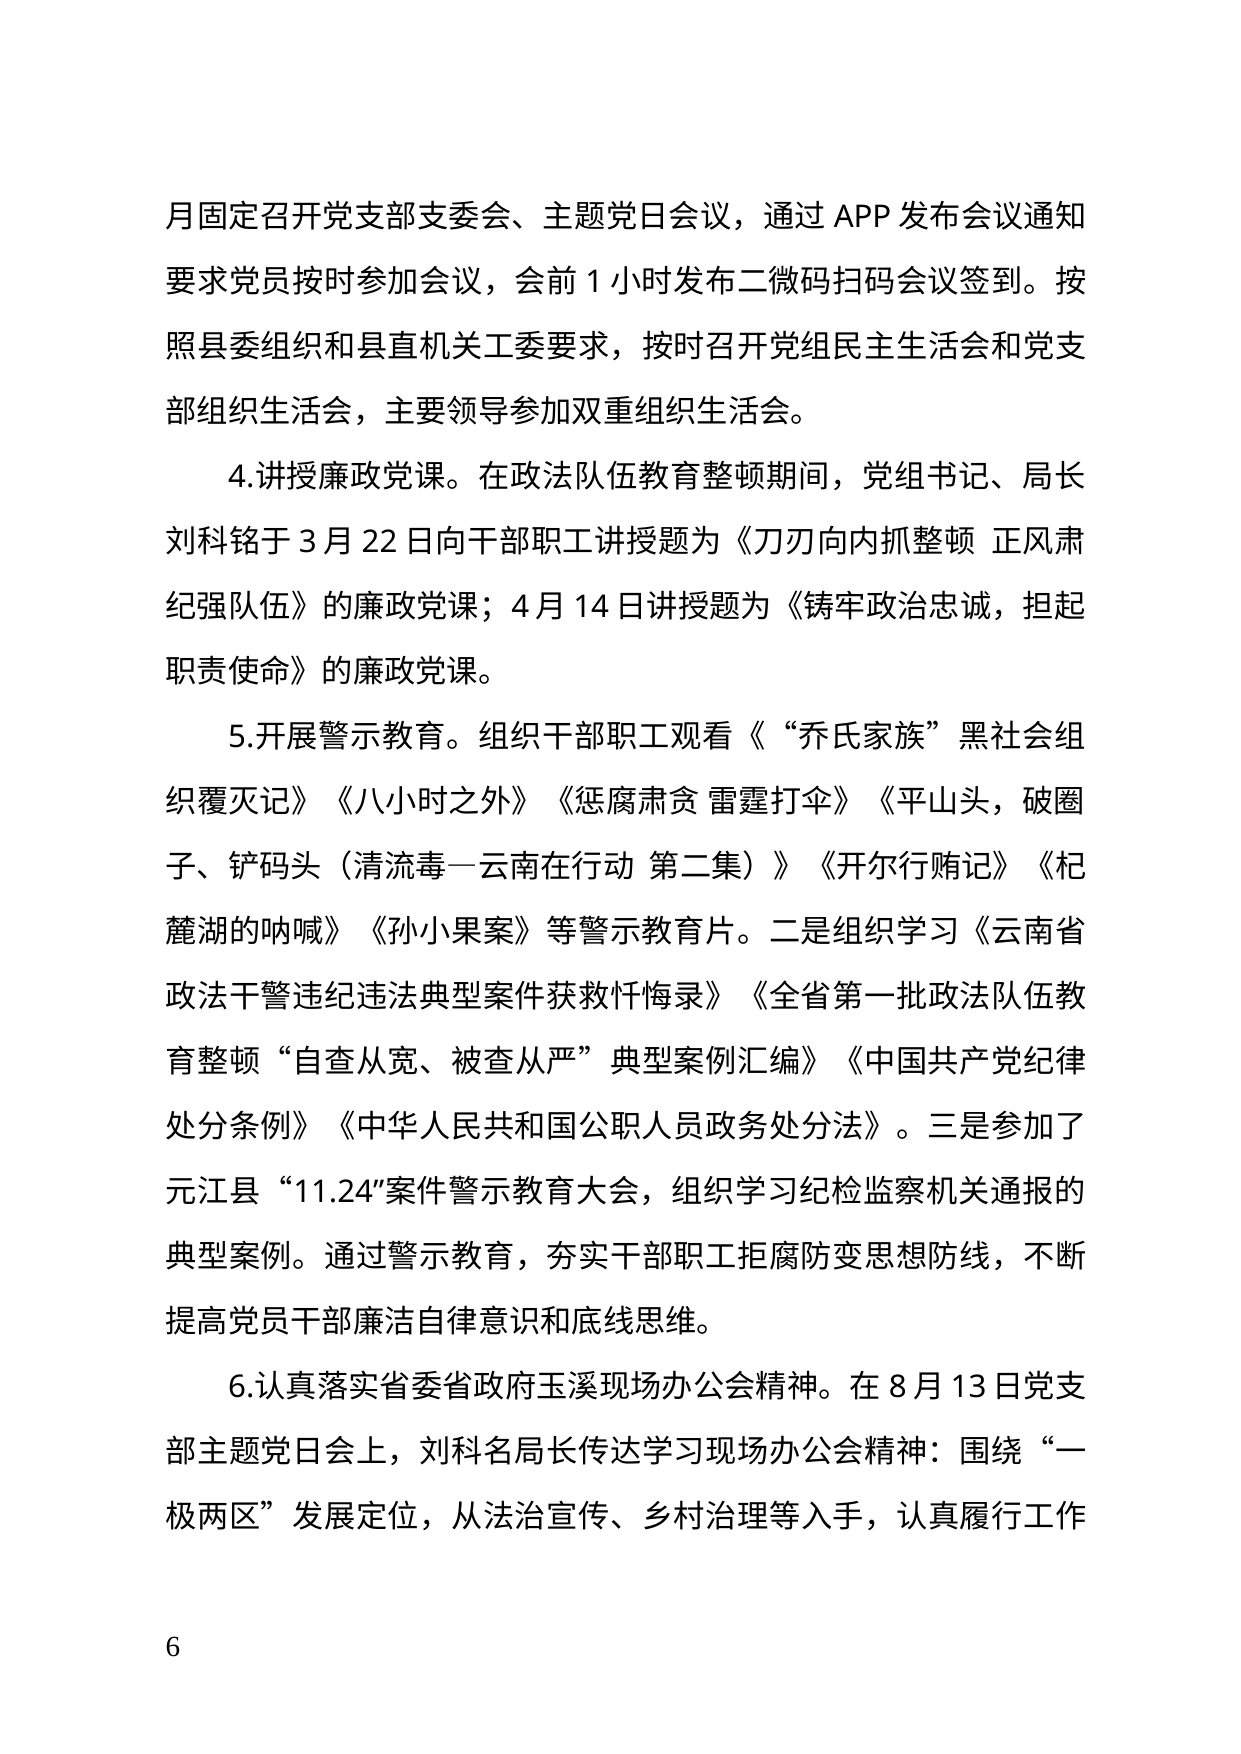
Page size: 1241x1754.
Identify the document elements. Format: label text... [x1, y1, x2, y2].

text 4.讲授廉政党课。在政法队伍教育整顿期间，党组书记、局长刘科铭于3月22日向干部职工讲授题为《刀刃向内抓整顿 正风肃纪强队伍》的廉政党课；4月14日讲授题为《铸牢政治忠诚，担起职责使命》的廉政党课。 [165, 441, 1087, 701]
text 5.开展警示教育。组织干部职工观看《“乔氏家族”黑社会组织覆灭记》《八小时之外》《惩腐肃贪 雷霆打伞》《平山头，破圈子、铲码头（清流毒—云南在行动 第二集）》《开尔行贿记》《杞麓湖的呐喊》《孙小果案》等警示教育片。二是组织学习《云南省政法干警违纪违法典型案件获救忏悔录》《全省第一批政法队伍教育整顿“自查从宽、被查从严”典型案例汇编》《中国共产党纪律处分条例》《中华人民共和国公职人员政务处分法》。三是参加了元江县“11.24”案件警示教育大会，组织学习纪检监察机关通报的典型案例。通过警示教育，夯实干部职工拒腐防变思想防线，不断提高党员干部廉洁自律意识和底线思维。 [165, 701, 1087, 1351]
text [165, 1351, 1087, 1546]
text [165, 181, 1087, 441]
